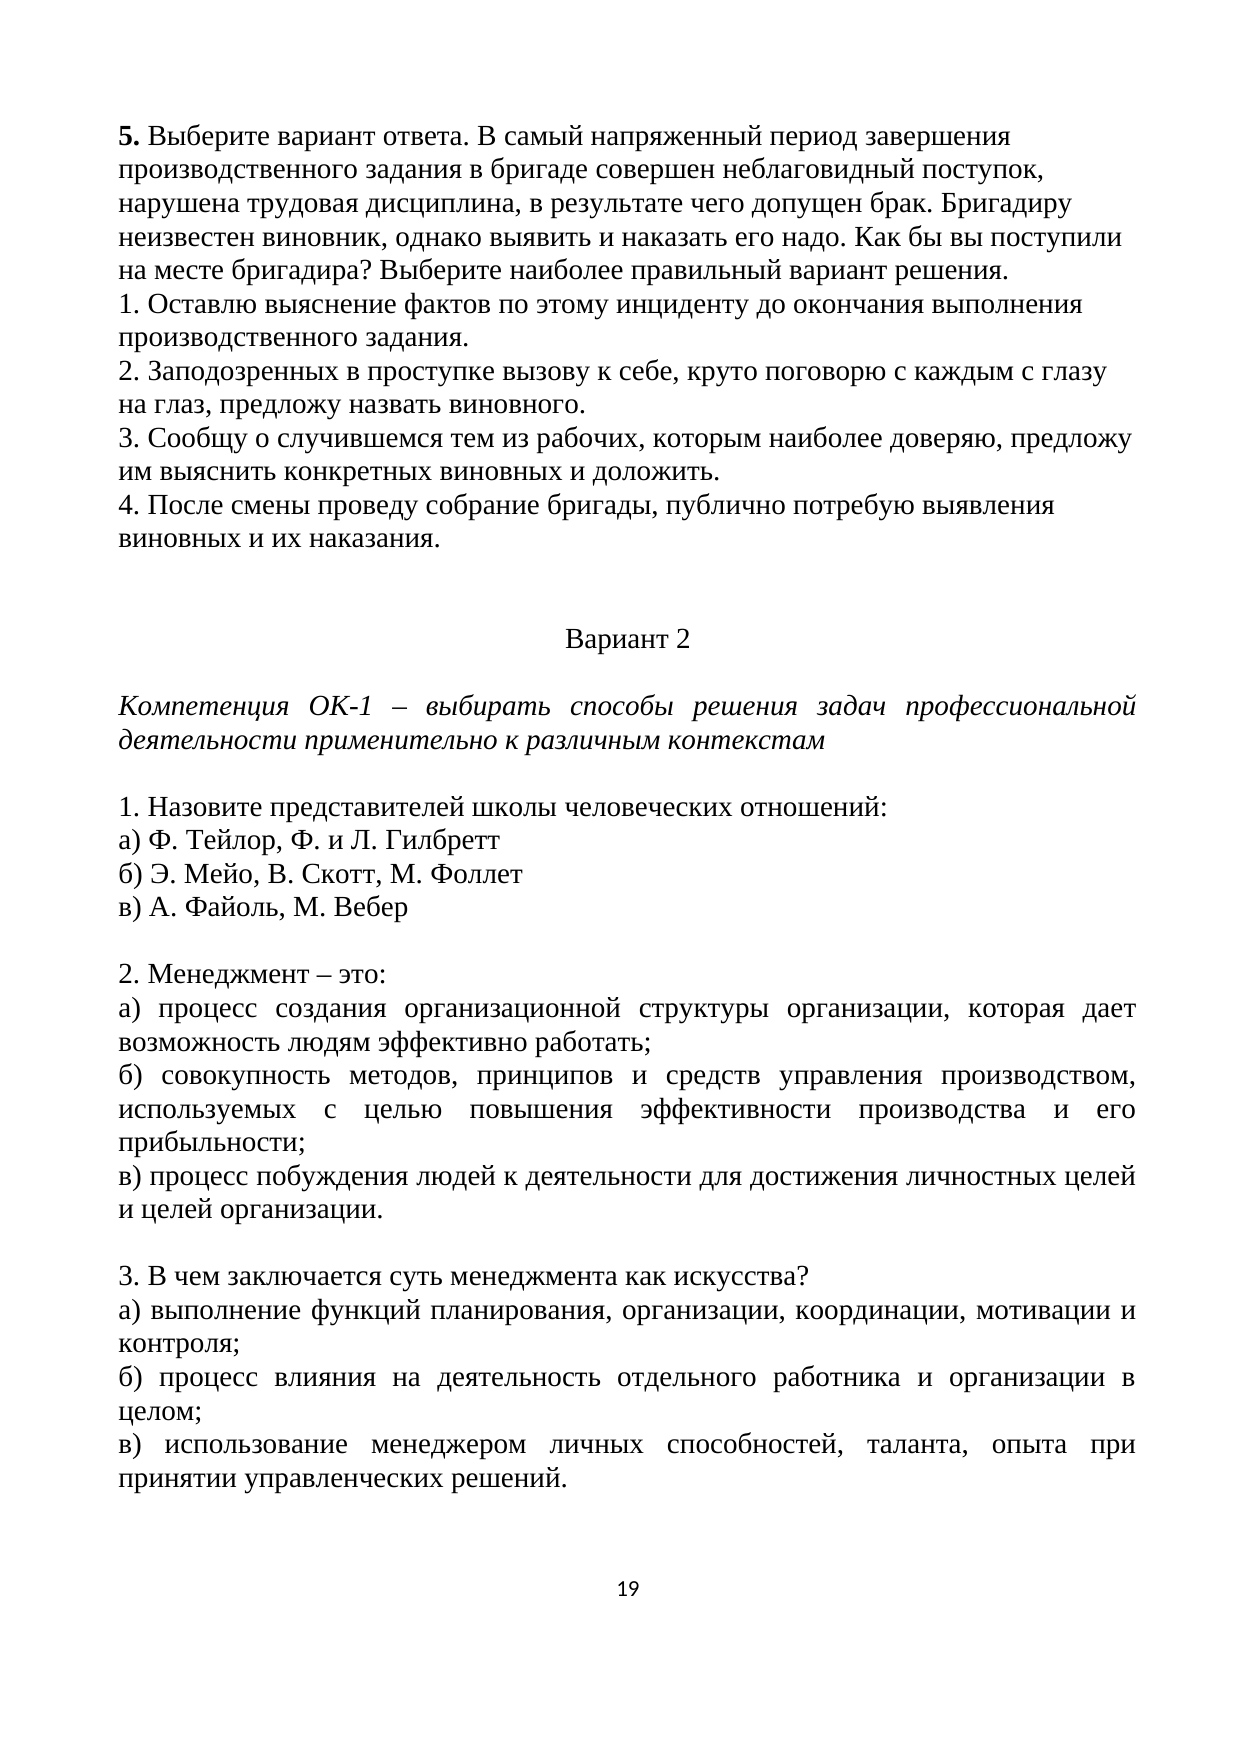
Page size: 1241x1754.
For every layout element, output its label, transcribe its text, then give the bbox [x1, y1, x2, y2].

text а) выполнение функций планирования, организации, координации, мотивации и контроля; [118, 1292, 1137, 1359]
text в) А. Файоль, М. Вебер [118, 889, 1137, 923]
text Компетенция ОК-1 – выбирать способы решения задач профессиональной деятельности применительно к различным контекстам [118, 688, 1137, 755]
text 2. Заподозренных в проступке вызову к себе, круто поговорю с каждым с глазу на глаз, предложу назвать виновного. [118, 353, 1137, 420]
text 1. Оставлю выяснение фактов по этому инциденту до окончания выполнения производственного задания. [118, 286, 1137, 353]
text 4. После смены проведу собрание бригады, публично потребую выявления виновных и их наказания. [118, 487, 1137, 554]
text 3. В чем заключается суть менеджмента как искусства? [118, 1258, 1137, 1292]
text 2. Менеджмент – это: [118, 957, 1137, 990]
text Вариант 2 [118, 621, 1137, 655]
text а) процесс создания организационной структуры организации, которая дает возможность людям эффективно работать; [118, 990, 1137, 1057]
text в) процесс побуждения людей к деятельности для достижения личностных целей и целей организации. [118, 1158, 1137, 1225]
text а) Ф. Тейлор, Ф. и Л. Гилбретт [118, 822, 1137, 856]
text 1. Назовите представителей школы человеческих отношений: [118, 789, 1137, 822]
text б) Э. Мейо, В. Скотт, М. Фоллет [118, 856, 1137, 889]
text б) совокупность методов, принципов и средств управления производством, используемых с целью повышения эффективности производства и его прибыльности; [118, 1057, 1137, 1158]
text в) использование менеджером личных способностей, таланта, опыта при принятии управленческих решений. [118, 1426, 1137, 1493]
text 5. Выберите вариант ответа. В самый напряженный период завершения производственного задания в бригаде совершен неблаговидный поступок, нарушена трудовая дисциплина, в результате чего допущен брак. Бригадиру неизвестен виновник, однако выявить и наказать его надо. Как бы вы поступили на месте бригадира? Выберите наиболее правильный вариант решения. [118, 118, 1137, 286]
text 3. Сообщу о случившемся тем из рабочих, которым наиболее доверяю, предложу им выяснить конкретных виновных и доложить. [118, 420, 1137, 487]
text б) процесс влияния на деятельность отдельного работника и организации в целом; [118, 1359, 1137, 1426]
